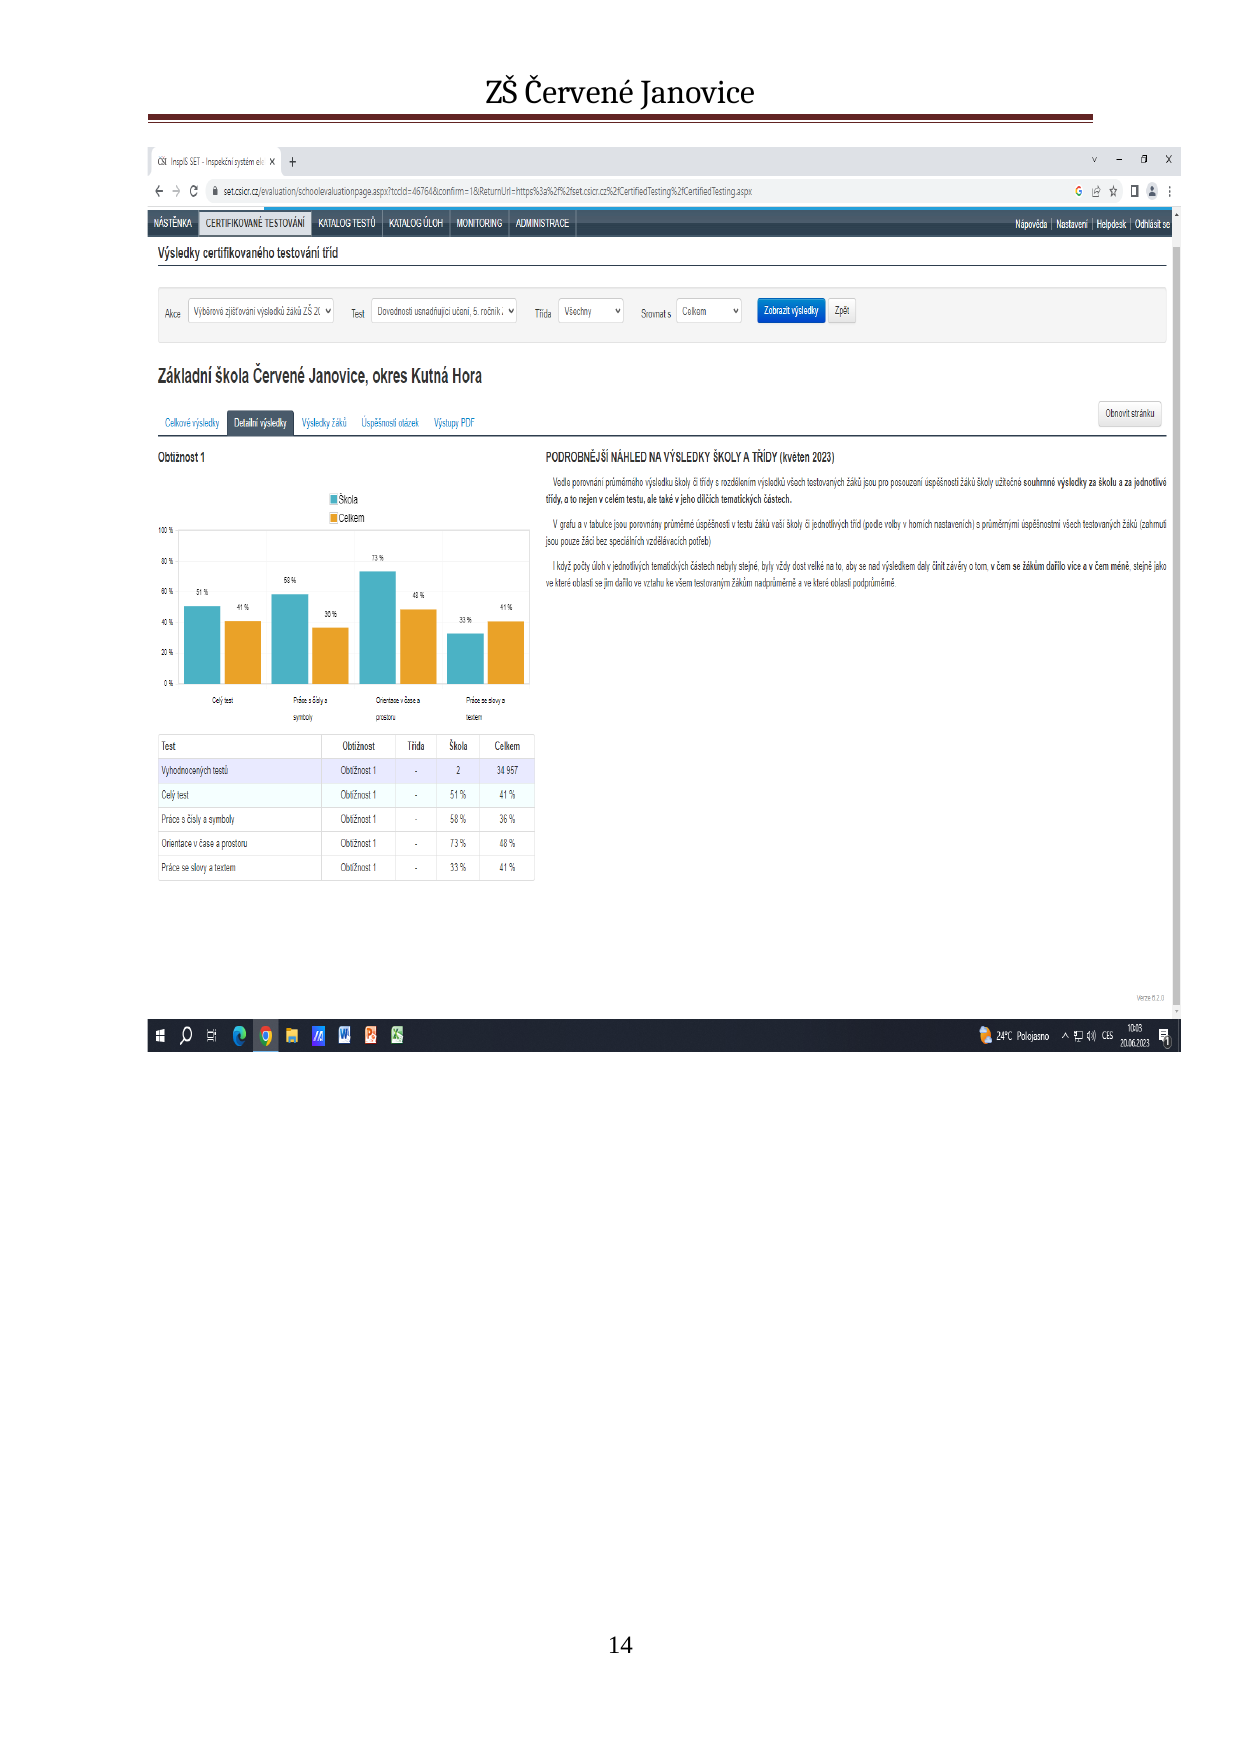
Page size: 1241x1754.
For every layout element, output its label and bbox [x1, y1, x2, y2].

picture [147, 147, 1181, 1052]
